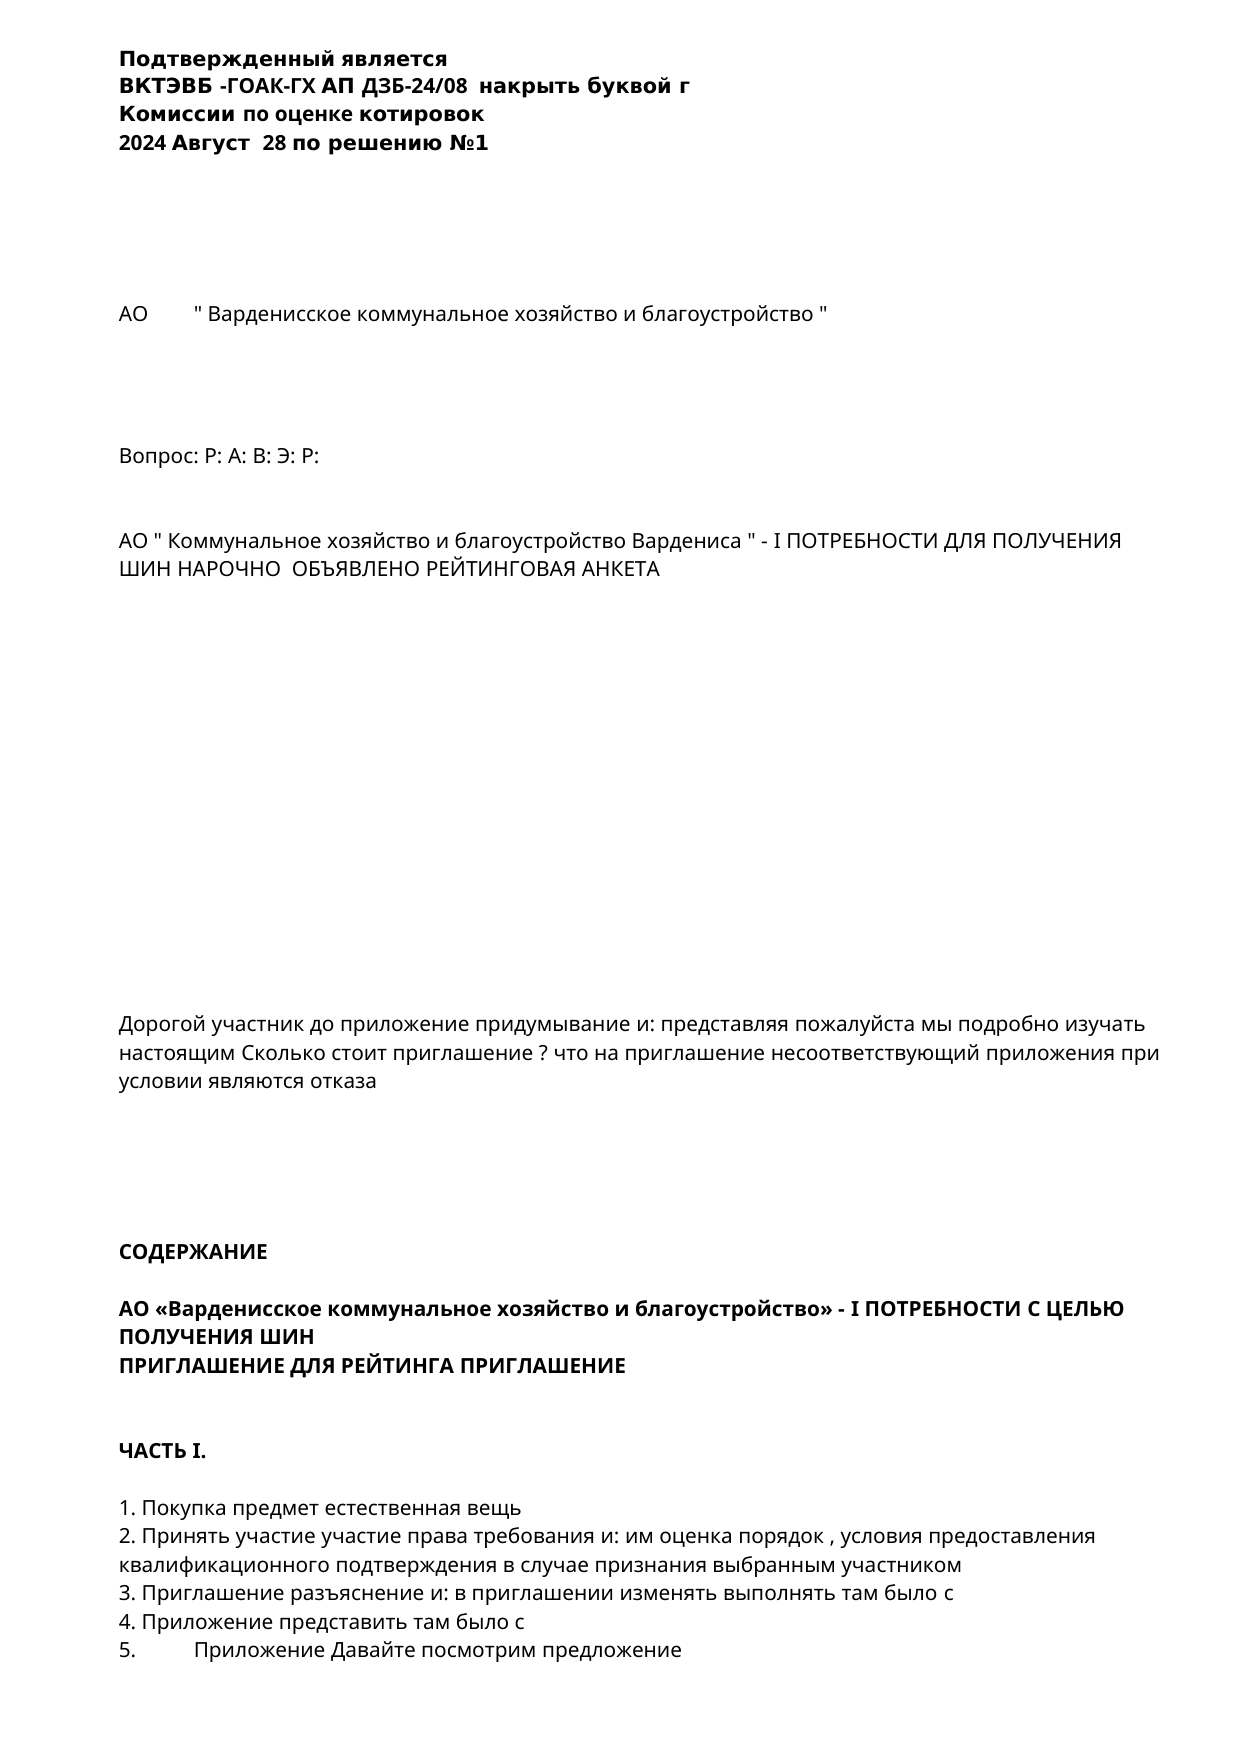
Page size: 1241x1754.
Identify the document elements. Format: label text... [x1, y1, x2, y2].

text ПРИГЛАШЕНИЕ ДЛЯ РЕЙТИНГА ПРИГЛАШЕНИЕ [118, 1351, 1171, 1379]
text АО " Варденисское коммунальное хозяйство и благоустройство " [118, 299, 1171, 327]
text ЧАСТЬ I. [118, 1436, 1171, 1464]
text СОДЕРЖАНИЕ [118, 1237, 1171, 1266]
text 2024 Август 28 по решению №1 [118, 128, 1171, 156]
text АО «Варденисское коммунальное хозяйство и благоустройство» - I ПОТРЕБНОСТИ С ЦЕЛЬЮ ПОЛУЧЕНИЯ ШИН [118, 1294, 1171, 1351]
text Комиссии по оценке котировок [118, 99, 1171, 128]
text 1. Покупка предмет естественная вещь [118, 1493, 1171, 1521]
text Вопрос: Р: А: В: Э: Р: [118, 441, 1171, 469]
text Дорогой участник до приложение придумывание и: представляя пожалуйста мы подробно изучать настоящим Сколько стоит приглашение ? что на приглашение несоответствующий приложения при условии являются отказа​ [118, 1009, 1171, 1095]
text Подтвержденный является [118, 47, 1171, 71]
text 3. Приглашение разъяснение и: в приглашении изменять выполнять там было с [118, 1578, 1171, 1607]
text ВКТЭВБ -ГОАК-ГХ АП ДЗБ-24/08 накрыть буквой г [118, 71, 1171, 99]
text 4. Приложение представить там было с [118, 1607, 1171, 1635]
text 5. Приложение Давайте посмотрим предложение [118, 1635, 1171, 1664]
text АО " Коммунальное хозяйство и благоустройство Вардениса " - I ПОТРЕБНОСТИ ДЛЯ ПОЛУЧЕНИЯ ШИН НАРОЧНО ОБЪЯВЛЕНО РЕЙТИНГОВАЯ АНКЕТА [118, 526, 1171, 583]
text 2. Принять участие участие права требования и: им оценка порядок , условия предоставления квалификационного подтверждения в случае признания выбранным участником [118, 1521, 1171, 1578]
